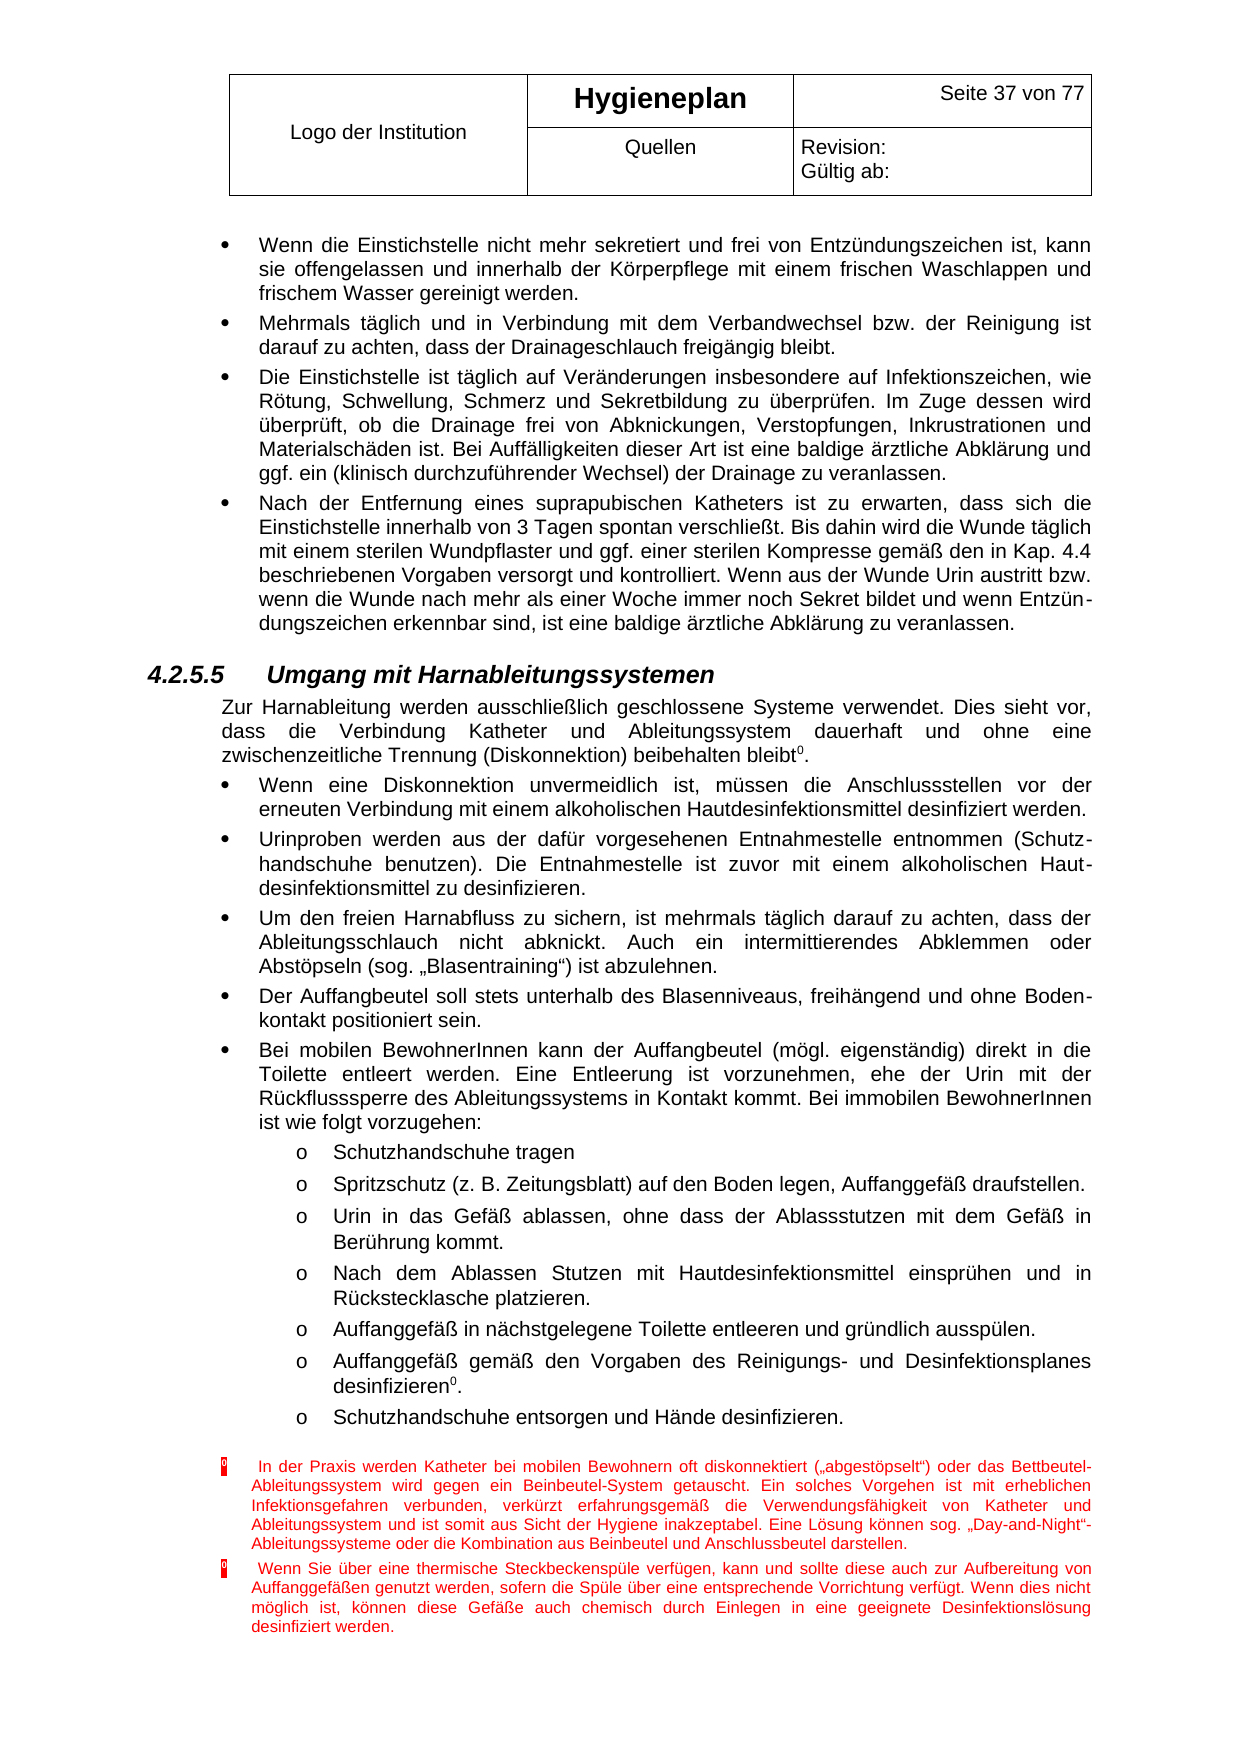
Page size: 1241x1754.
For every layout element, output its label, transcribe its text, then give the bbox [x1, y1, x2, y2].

text Schutzhandschuhe entsorgen und Hände desinfizieren. [295, 1404, 1092, 1430]
text Auffanggefäß in nächstgelegene Toilette entleeren und gründlich ausspülen. [295, 1316, 1092, 1342]
text Nach dem Ablassen Stutzen mit Hautdesinfektionsmittel einsprühen und in Rückstecklasche platzieren. [295, 1260, 1092, 1310]
text Wenn eine Diskonnektion unvermeidlich ist, müssen die Anschlussstellen vor der erneuten Verbindung mit einem alkoholischen Hautdesinfektionsmittel desinfiziert werden. [221, 773, 1092, 821]
text Schutzhandschuhe tragen [295, 1140, 1092, 1166]
text Urin in das Gefäß ablassen, ohne dass der Ablassstutzen mit dem Gefäß in Berührung kommt. [295, 1204, 1092, 1254]
text Nach der Entfernung eines suprapubischen Katheters ist zu erwarten, dass sich die Einstichstelle innerhalb von 3 Tagen spontan verschließt. Bis dahin wird die Wunde täglich mit einem sterilen Wundpflaster und ggf. einer sterilen Kompresse gemäß den in Kap. 4.4 beschriebenen Vorgaben versorgt und kontrolliert. Wenn aus der Wunde Urin austritt bzw. wenn die Wunde nach mehr als einer Woche immer noch Sekret bildet und wenn Entzündungszeichen erkennbar sind, ist eine baldige ärztliche Abklärung zu veranlassen. [221, 491, 1092, 635]
text Mehrmals täglich und in Verbindung mit dem Verbandwechsel bzw. der Reinigung ist darauf zu achten, dass der Drainageschlauch freigängig bleibt. [221, 311, 1092, 359]
text Die Einstichstelle ist täglich auf Veränderungen insbesondere auf Infektionszeichen, wie Rötung, Schwellung, Schmerz und Sekretbildung zu überprüfen. Im Zuge dessen wird überprüft, ob die Drainage frei von Abknickungen, Verstopfungen, Inkrustrationen und Materialschäden ist. Bei Auffälligkeiten dieser Art ist eine baldige ärztliche Abklärung und ggf. ein (klinisch durchzuführender Wechsel) der Drainage zu veranlassen. [221, 365, 1092, 485]
text Spritzschutz (z. B. Zeitungsblatt) auf den Boden legen, Auffanggefäß draufstellen. [295, 1172, 1092, 1198]
text Der Auffangbeutel soll stets unterhalb des Blasenniveaus, freihängend und ohne Bodenkontakt positioniert sein. [221, 984, 1092, 1032]
subtitle Umgang mit Harnableitungssystemen [148, 660, 1092, 689]
text Bei mobilen BewohnerInnen kann der Auffangbeutel (mögl. eigenständig) direkt in die Toilette entleert werden. Eine Entleerung ist vorzunehmen, ehe der Urin mit der Rückflusssperre des Ableitungssystems in Kontakt kommt. Bei immobilen BewohnerInnen ist wie folgt vorzugehen: [221, 1038, 1092, 1134]
text Wenn die Einstichstelle nicht mehr sekretiert und frei von Entzündungszeichen ist, kann sie offengelassen und innerhalb der Körperpflege mit einem frischen Waschlappen und frischem Wasser gereinigt werden. [221, 232, 1092, 304]
text Zur Harnableitung werden ausschließlich geschlossene Systeme verwendet. Dies sieht vor, dass die Verbindung Katheter und Ableitungssystem dauerhaft und ohne eine zwischenzeitliche Trennung (Diskonnektion) beibehalten bleibt. [221, 695, 1092, 767]
text Auffanggefäß gemäß den Vorgaben des Reinigungs- und Desinfektionsplanes desinfizieren. [295, 1348, 1092, 1398]
text Um den freien Harnabfluss zu sichern, ist mehrmals täglich darauf zu achten, dass der Ableitungsschlauch nicht abknickt. Auch ein intermittierendes Abklemmen oder Abstöpseln (sog. „Blasentraining“) ist abzulehnen. [221, 906, 1092, 977]
text Urinproben werden aus der dafür vorgesehenen Entnahmestelle entnommen (Schutzhandschuhe benutzen). Die Entnahmestelle ist zuvor mit einem alkoholischen Hautdesinfektionsmittel zu desinfizieren. [221, 827, 1092, 899]
